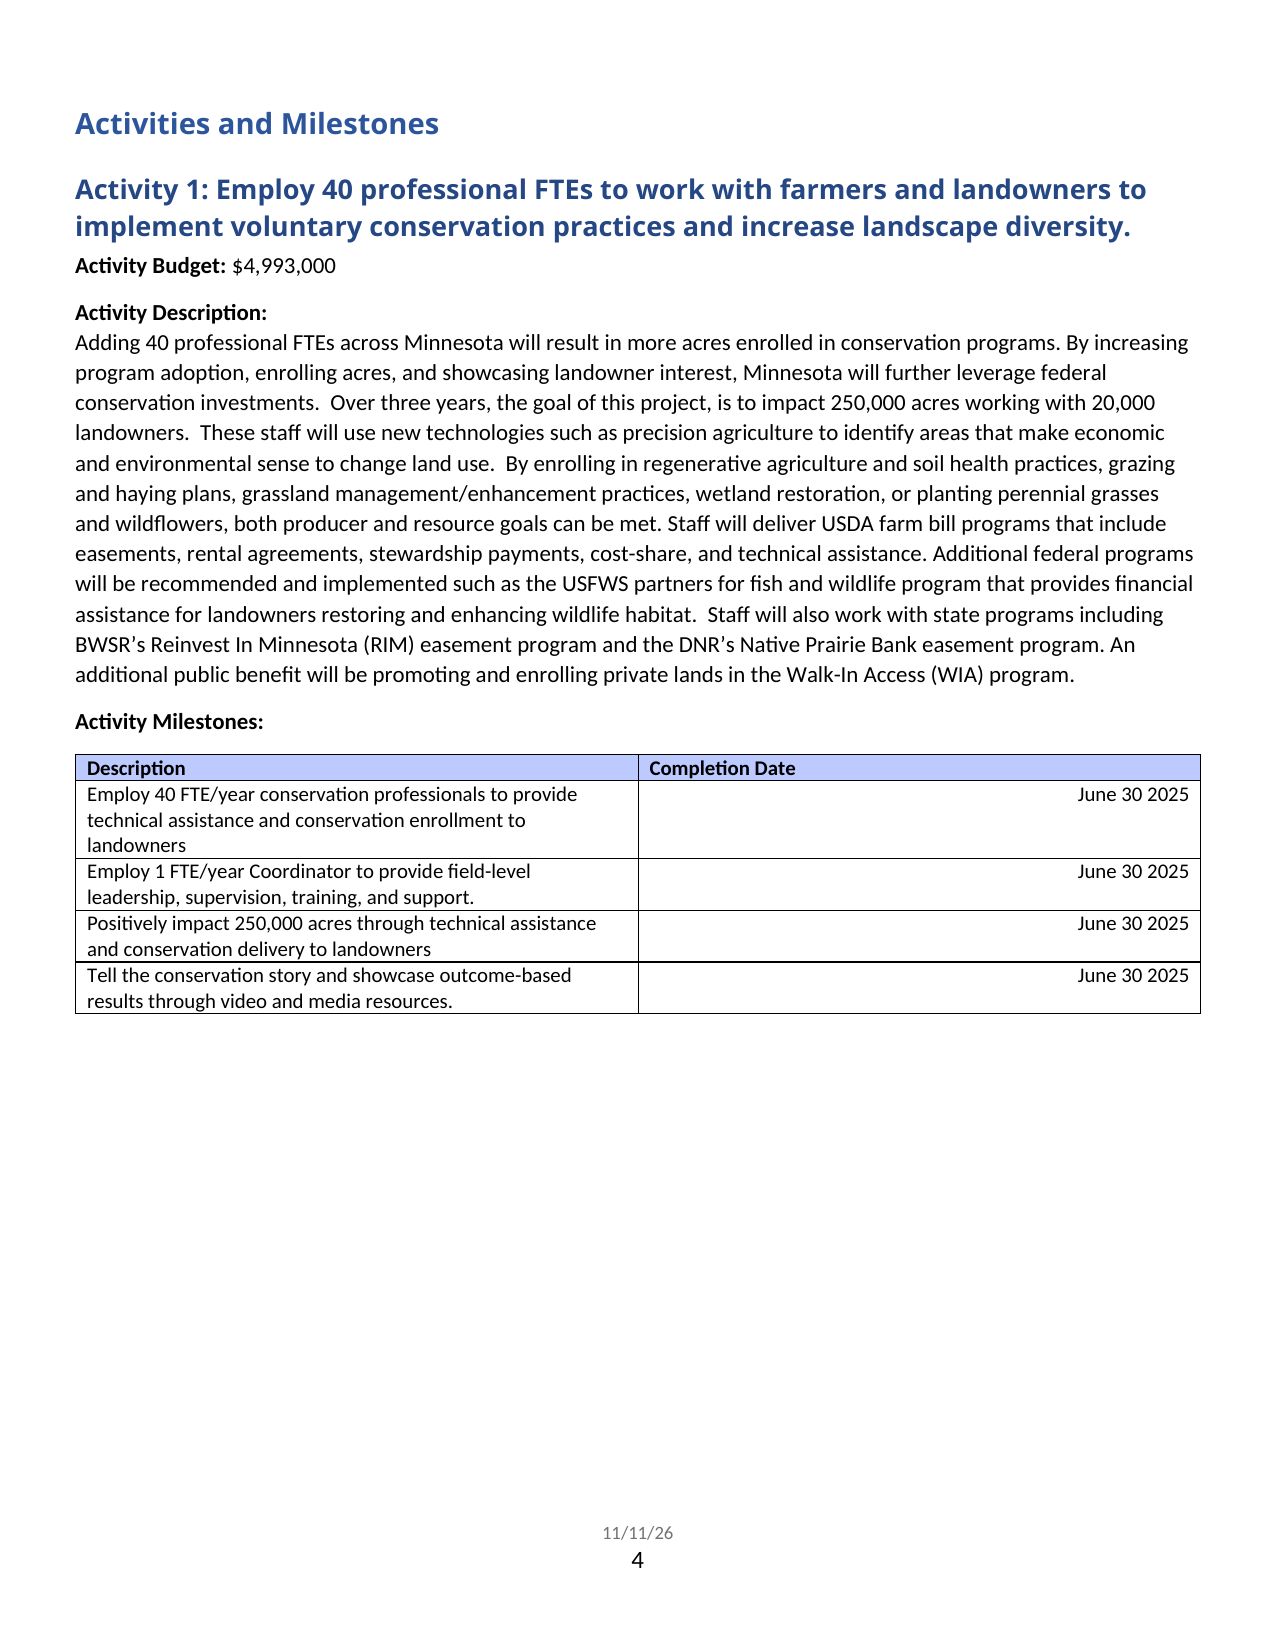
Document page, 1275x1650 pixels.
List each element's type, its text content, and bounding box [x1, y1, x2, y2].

subtitle Activity 1: Employ 40 professional FTEs to work with farmers and landowners to implement voluntary conservation practices and increase landscape diversity. [75, 171, 1200, 244]
table_cell June 30 2025 [639, 781, 1200, 858]
table_cell Employ 40 FTE/year conservation professionals to provide technical assistance and conservation enrollment to landowners [76, 781, 638, 858]
text Activity Budget: $4,993,000 [75, 251, 1200, 279]
table_cell Tell the conservation story and showcase outcome-based results through video and media resources. [76, 963, 638, 1013]
text Activity Description: Adding 40 professional FTEs across Minnesota will result in more acres enrolled in conservation programs. By increasing program adoption, enrolling acres, and showcasing landowner interest, Minnesota will further leverage federal conservation investments. Over three years, the goal of this project, is to impact 250,000 acres working with 20,000 landowners. These staff will use new technologies such as precision agriculture to identify areas that make economic and environmental sense to change land use. By enrolling in regenerative agriculture and soil health practices, grazing and haying plans, grassland management/enhancement practices, wetland restoration, or planting perennial grasses and wildflowers, both producer and resource goals can be met. Staff will deliver USDA farm bill programs that include easements, rental agreements, stewardship payments, cost-share, and technical assistance. Additional federal programs will be recommended and implemented such as the USFWS partners for fish and wildlife program that provides financial assistance for landowners restoring and enhancing wildlife habitat. Staff will also work with state programs including BWSR’s Reinvest In Minnesota (RIM) easement program and the DNR’s Native Prairie Bank easement program. An additional public benefit will be promoting and enrolling private lands in the Walk-In Access (WIA) program. [75, 298, 1200, 688]
table_cell June 30 2025 [639, 963, 1200, 1013]
table_cell June 30 2025 [639, 859, 1200, 909]
table_cell Employ 1 FTE/year Coordinator to provide field-level leadership, supervision, training, and support. [76, 859, 638, 909]
text Activity Milestones: [75, 707, 1200, 735]
table_header Completion Date [639, 755, 1200, 780]
table_cell Positively impact 250,000 acres through technical assistance and conservation delivery to landowners [76, 911, 638, 961]
table_header Description [76, 755, 638, 780]
subtitle Activities and Milestones [75, 103, 1200, 143]
table_cell June 30 2025 [639, 911, 1200, 961]
